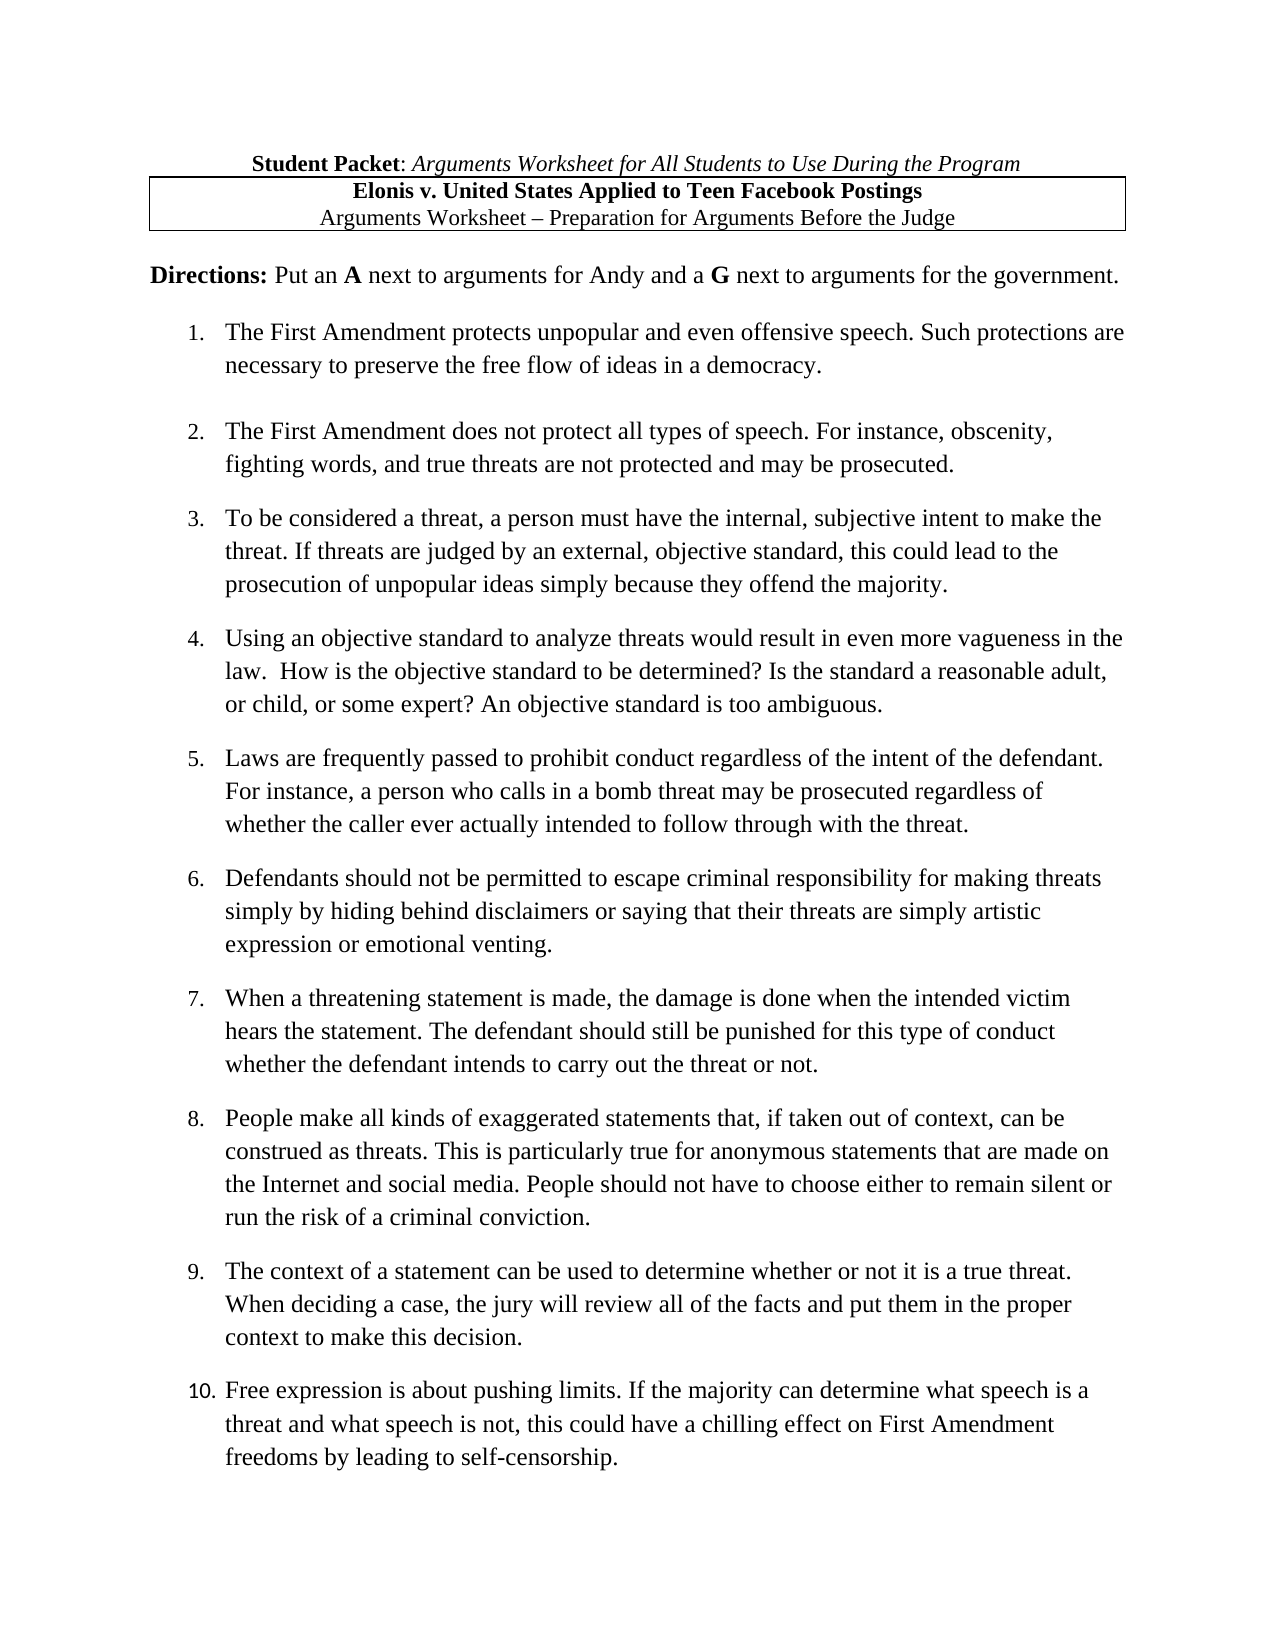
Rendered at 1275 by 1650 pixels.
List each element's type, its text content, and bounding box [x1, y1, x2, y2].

list Free expression is about pushing limits. If the majority can determine what speech is a threat and what speech is not, this could have a chilling effect on First Amendment freedoms by leading to self-censorship. [187, 1376, 1125, 1471]
list The First Amendment does not protect all types of speech. For instance, obscenity, fighting words, and true threats are not protected and may be prosecuted. [187, 416, 1125, 478]
list People make all kinds of exaggerated statements that, if taken out of context, can be construed as threats. This is particularly true for anonymous statements that are made on the Internet and social media. People should not have to choose either to remain silent or run the risk of a criminal conviction. [187, 1103, 1125, 1231]
list Laws are frequently passed to prohibit conduct regardless of the intent of the defendant. For instance, a person who calls in a bomb threat may be prosecuted regardless of whether the caller ever actually intended to follow through with the threat. [187, 743, 1125, 838]
list The context of a statement can be used to determine whether or not it is a true threat. When deciding a case, the jury will review all of the facts and put them in the proper context to make this decision. [187, 1256, 1125, 1351]
list Defendants should not be permitted to escape criminal responsibility for making threats simply by hiding behind disclaimers or saying that their threats are simply artistic expression or emotional venting. [187, 863, 1125, 958]
text Arguments Worksheet – Preparation for Arguments Before the Judge [150, 203, 1125, 230]
text Student Packet: Arguments Worksheet for All Students to Use During the Program [150, 150, 1125, 176]
list Using an objective standard to analyze threats would result in even more vagueness in the law. How is the objective standard to be determined? Is the standard a reasonable adult, or child, or some expert? An objective standard is too ambiguous. [187, 623, 1125, 718]
list When a threatening statement is made, the damage is done when the intended victim hears the statement. The defendant should still be punished for this type of conduct whether the defendant intends to carry out the threat or not. [187, 983, 1125, 1078]
text Directions: Put an A next to arguments for Andy and a G next to arguments for the government. [150, 260, 1125, 289]
list To be considered a threat, a person must have the internal, subjective intent to make the threat. If threats are judged by an external, objective standard, this could lead to the prosecution of unpopular ideas simply because they offend the majority. [187, 503, 1125, 598]
text Elonis v. United States Applied to Teen Facebook Postings [150, 178, 1125, 203]
list The First Amendment protects unpopular and even offensive speech. Such protections are necessary to preserve the free flow of ideas in a democracy. [187, 317, 1125, 379]
